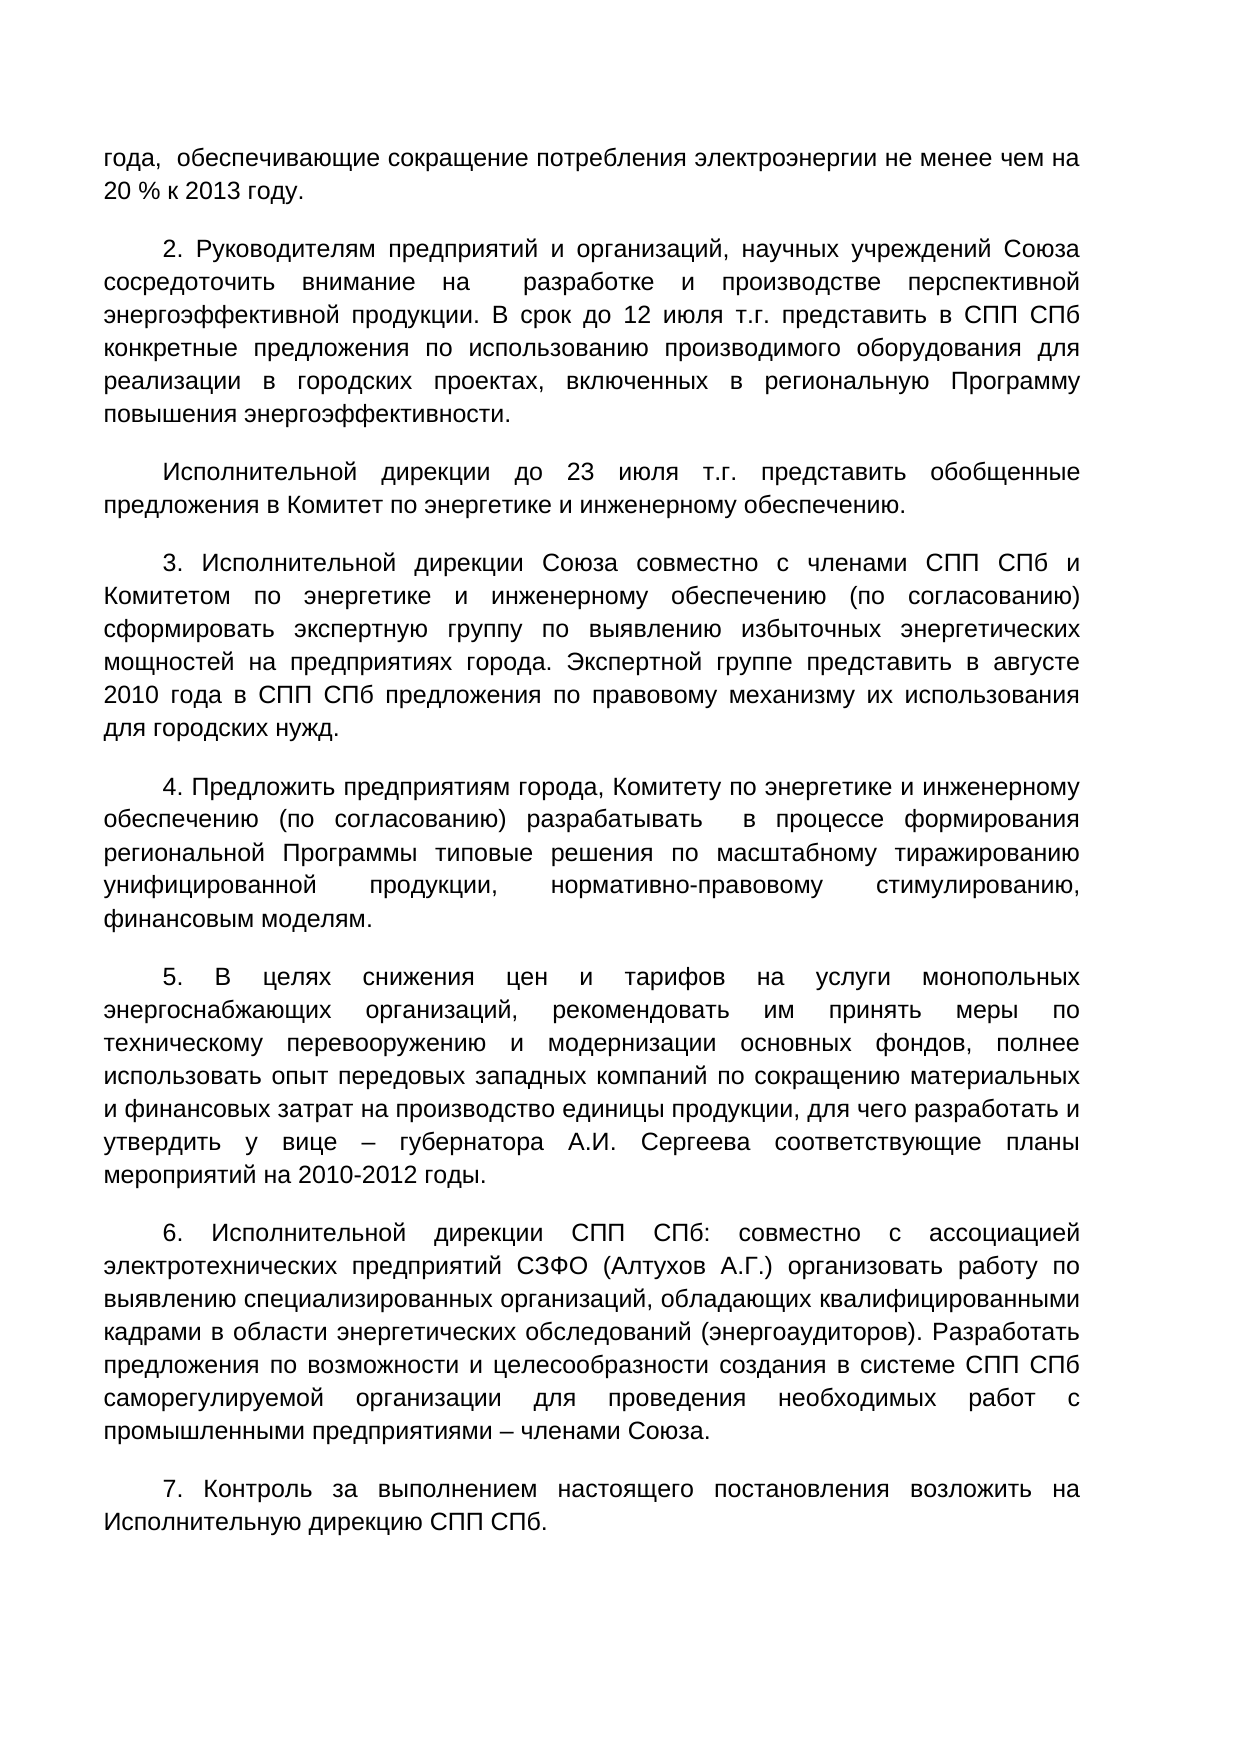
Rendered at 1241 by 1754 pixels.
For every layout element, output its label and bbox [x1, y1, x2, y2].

table_cell [89, 118, 1092, 1598]
